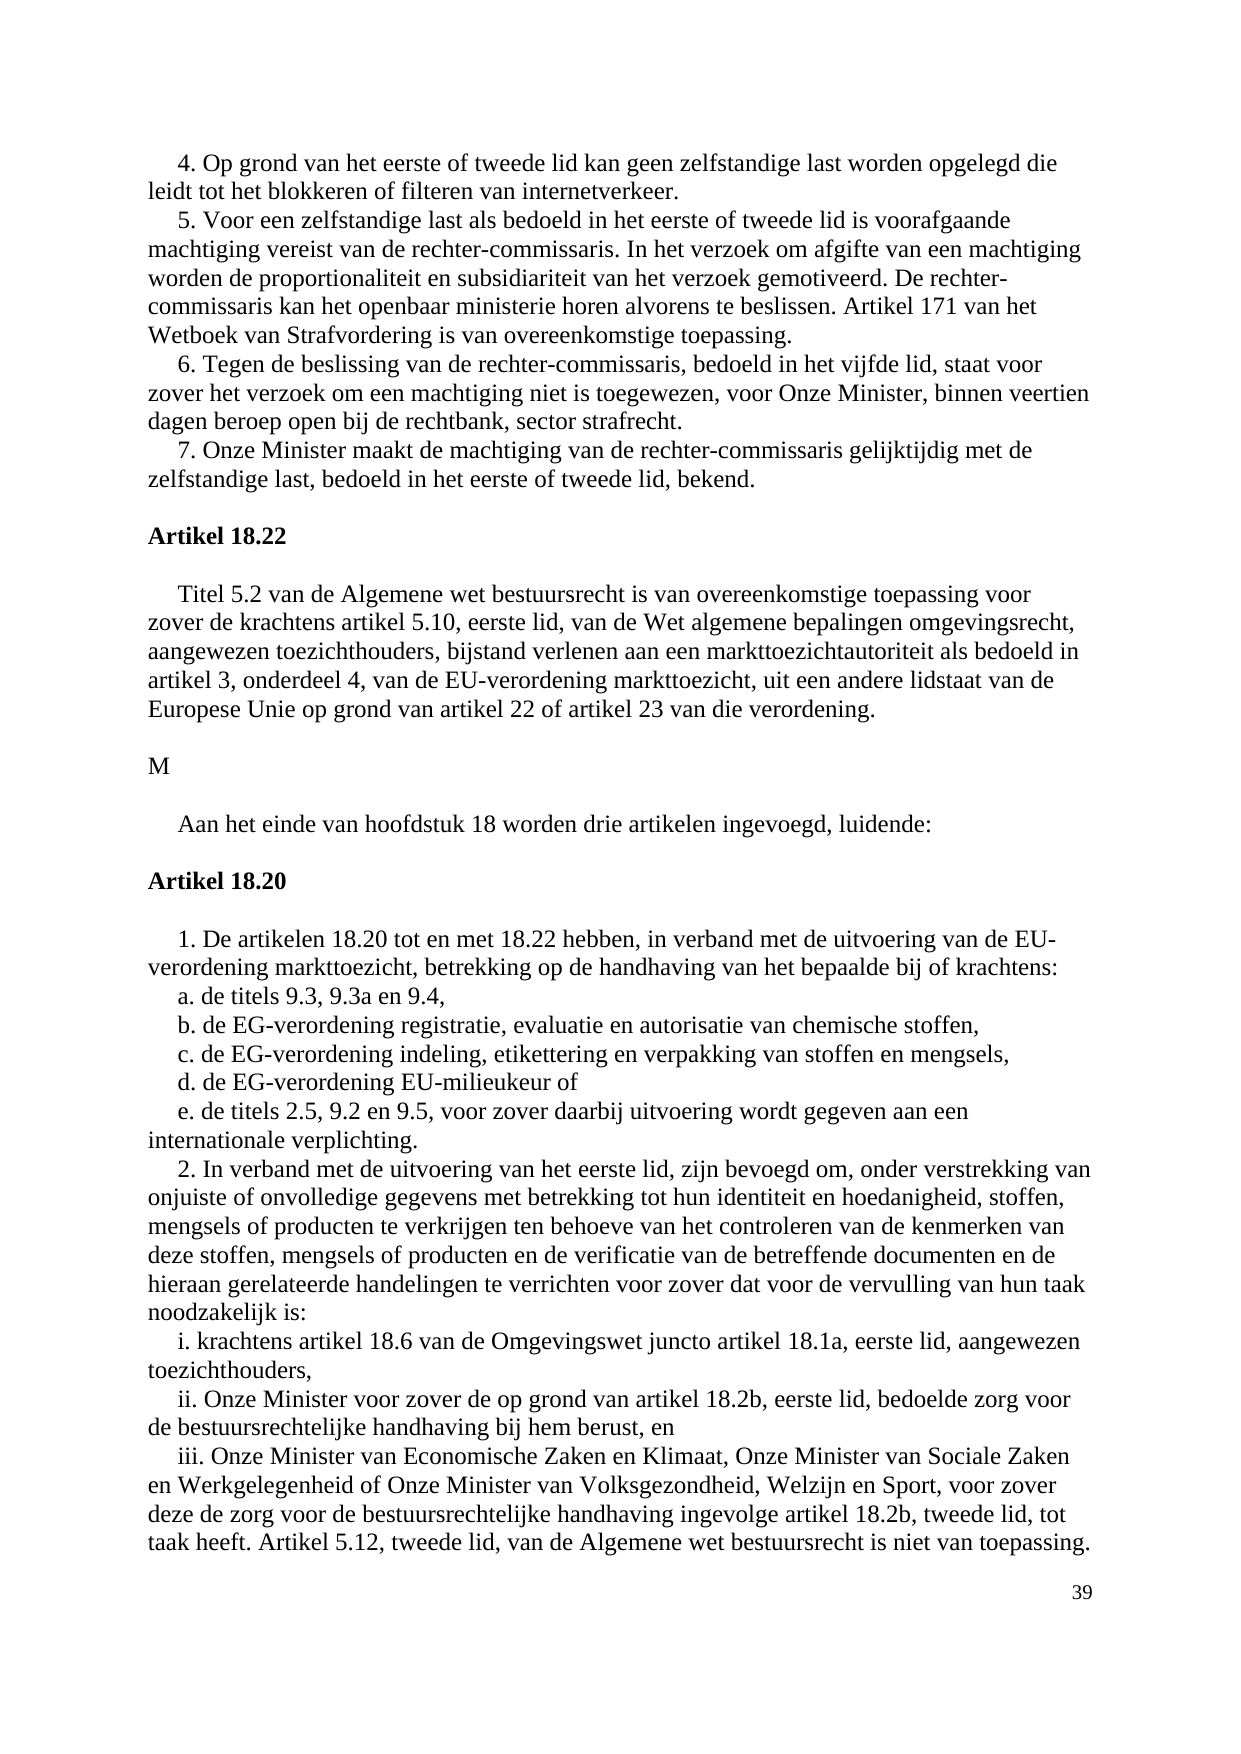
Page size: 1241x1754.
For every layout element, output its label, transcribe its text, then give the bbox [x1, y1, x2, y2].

text a. de titels 9.3, 9.3a en 9.4, [148, 981, 1092, 1010]
text d. de EG-verordening EU-milieukeur of [148, 1067, 1092, 1096]
text ii. Onze Minister voor zover de op grond van artikel 18.2b, eerste lid, bedoelde zorg voor de bestuursrechtelijke handhaving bij hem berust, en [148, 1384, 1092, 1441]
text Artikel 18.22 [148, 521, 1092, 550]
text M [148, 751, 1092, 780]
text 1. De artikelen 18.20 tot en met 18.22 hebben, in verband met de uitvoering van de EU-verordening markttoezicht, betrekking op de handhaving van het bepaalde bij of krachtens: [148, 924, 1092, 981]
text 2. In verband met de uitvoering van het eerste lid, zijn bevoegd om, onder verstrekking van onjuiste of onvolledige gegevens met betrekking tot hun identiteit en hoedanigheid, stoffen, mengsels of producten te verkrijgen ten behoeve van het controleren van de kenmerken van deze stoffen, mengsels of producten en de verificatie van de betreffende documenten en de hieraan gerelateerde handelingen te verrichten voor zover dat voor de vervulling van hun taak noodzakelijk is: [148, 1154, 1092, 1326]
text 4. Op grond van het eerste of tweede lid kan geen zelfstandige last worden opgelegd die leidt tot het blokkeren of filteren van internetverkeer. [148, 148, 1092, 205]
text Titel 5.2 van de Algemene wet bestuursrecht is van overeenkomstige toepassing voor zover de krachtens artikel 5.10, eerste lid, van de Wet algemene bepalingen omgevingsrecht, aangewezen toezichthouders, bijstand verlenen aan een markttoezichtautoriteit als bedoeld in artikel 3, onderdeel 4, van de EU-verordening markttoezicht, uit een andere lidstaat van de Europese Unie op grond van artikel 22 of artikel 23 van die verordening. [148, 579, 1092, 722]
text Artikel 18.20 [148, 866, 1092, 895]
text iii. Onze Minister van Economische Zaken en Klimaat, Onze Minister van Sociale Zaken en Werkgelegenheid of Onze Minister van Volksgezondheid, Welzijn en Sport, voor zover deze de zorg voor de bestuursrechtelijke handhaving ingevolge artikel 18.2b, tweede lid, tot taak heeft. Artikel 5.12, tweede lid, van de Algemene wet bestuursrecht is niet van toepassing. [148, 1441, 1092, 1556]
text e. de titels 2.5, 9.2 en 9.5, voor zover daarbij uitvoering wordt gegeven aan een internationale verplichting. [148, 1096, 1092, 1154]
text Aan het einde van hoofdstuk 18 worden drie artikelen ingevoegd, luidende: [148, 809, 1092, 837]
text 7. Onze Minister maakt de machtiging van de rechter-commissaris gelijktijdig met de zelfstandige last, bedoeld in het eerste of tweede lid, bekend. [148, 435, 1092, 521]
text c. de EG-verordening indeling, etikettering en verpakking van stoffen en mengsels, [148, 1039, 1092, 1067]
text i. krachtens artikel 18.6 van de Omgevingswet juncto artikel 18.1a, eerste lid, aangewezen toezichthouders, [148, 1326, 1092, 1384]
text 5. Voor een zelfstandige last als bedoeld in het eerste of tweede lid is voorafgaande machtiging vereist van de rechter-commissaris. In het verzoek om afgifte van een machtiging worden de proportionaliteit en subsidiariteit van het verzoek gemotiveerd. De rechter-commissaris kan het openbaar ministerie horen alvorens te beslissen. Artikel 171 van het Wetboek van Strafvordering is van overeenkomstige toepassing. [148, 205, 1092, 349]
text 6. Tegen de beslissing van de rechter-commissaris, bedoeld in het vijfde lid, staat voor zover het verzoek om een machtiging niet is toegewezen, voor Onze Minister, binnen veertien dagen beroep open bij de rechtbank, sector strafrecht. [148, 349, 1092, 435]
text b. de EG-verordening registratie, evaluatie en autorisatie van chemische stoffen, [148, 1010, 1092, 1039]
